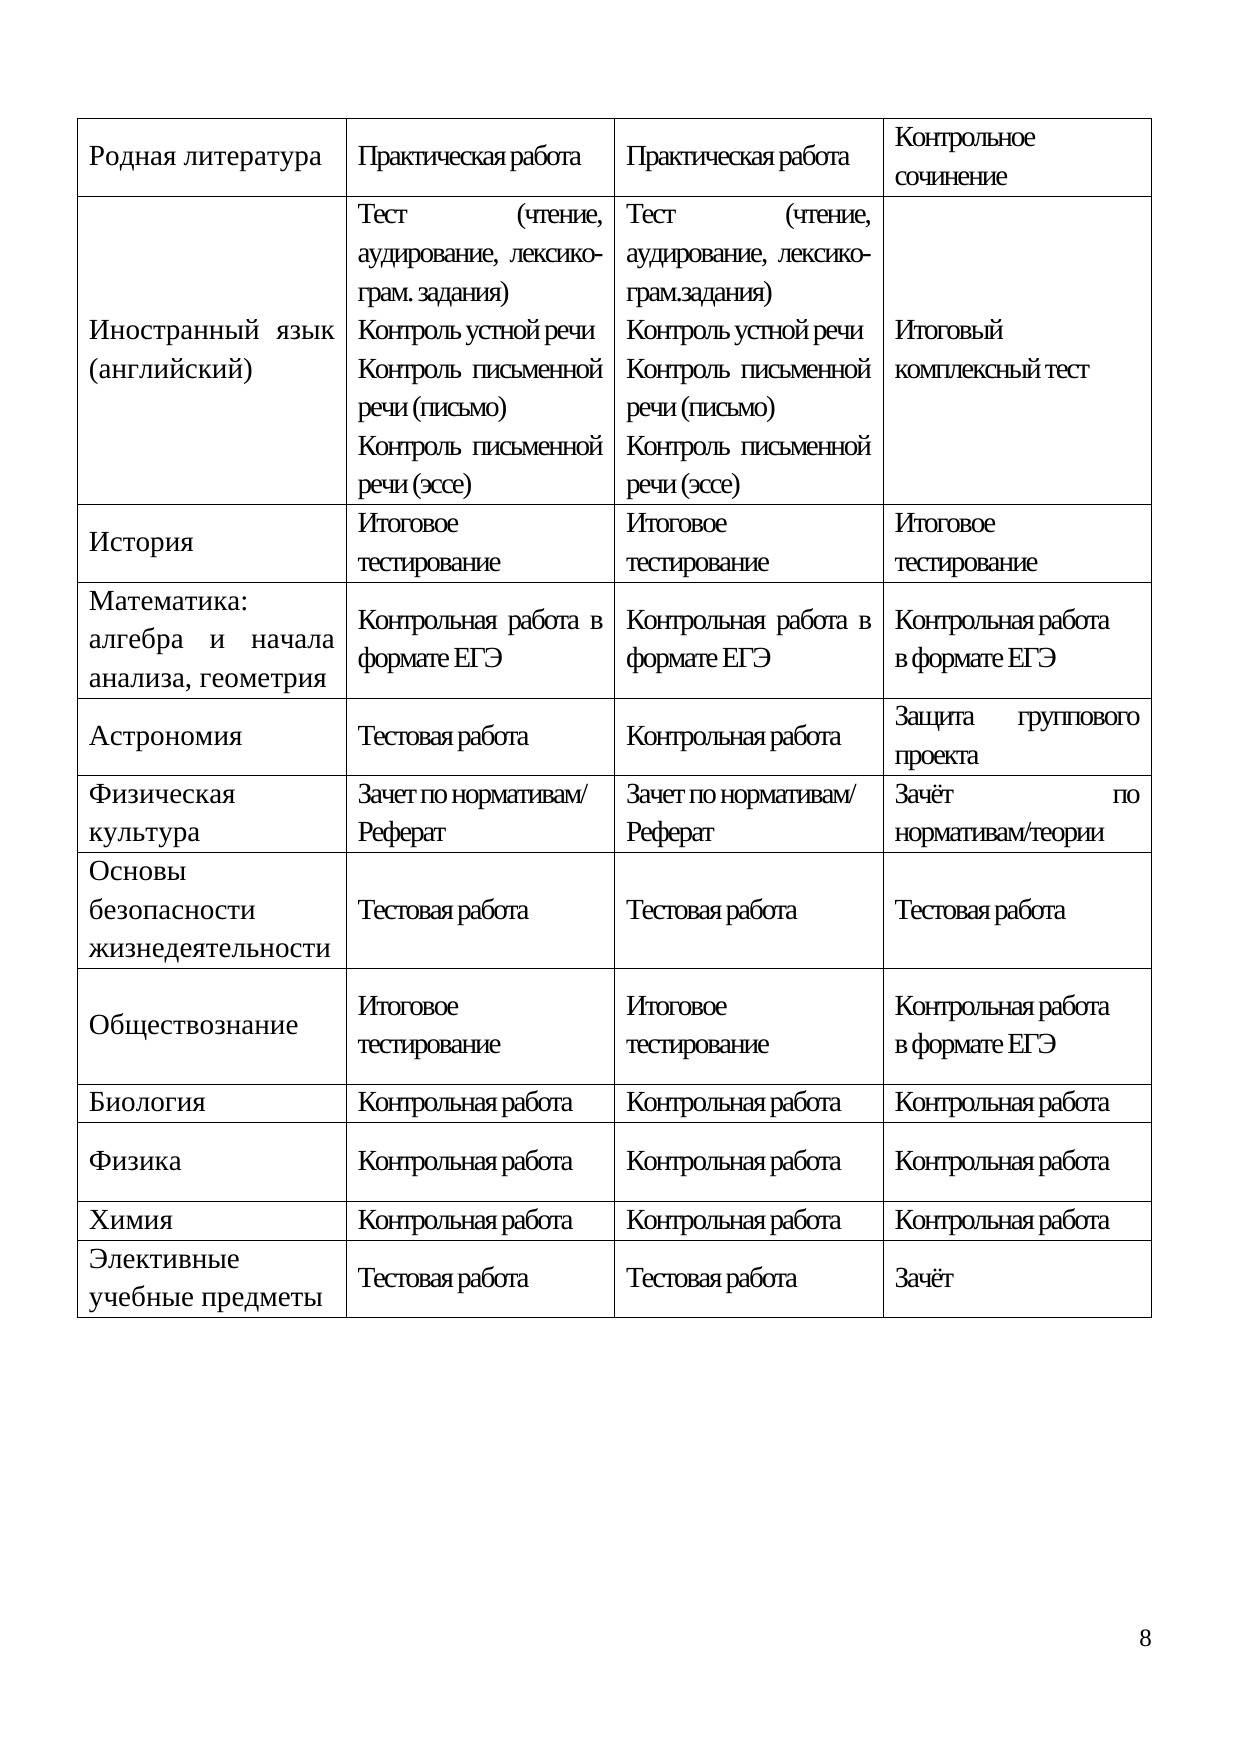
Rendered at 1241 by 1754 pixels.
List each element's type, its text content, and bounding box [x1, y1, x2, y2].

table_cell Астрономия [78, 699, 346, 775]
table_cell Контрольная работа в формате ЕГЭ [884, 583, 1151, 697]
table_cell Контрольная работа [884, 1202, 1151, 1240]
table_cell Итоговое тестирование [347, 505, 614, 582]
table_cell Тестовая работа [347, 1241, 614, 1317]
table_cell Тестовая работа [347, 853, 614, 968]
table_cell Зачет по нормативам/ Реферат [615, 776, 883, 852]
table_cell Физика [78, 1123, 346, 1201]
table_cell Иностранный язык (английский) [78, 197, 346, 504]
table_cell Родная литература [78, 119, 346, 196]
table_cell Элективные учебные предметы [78, 1241, 346, 1317]
table_cell Контрольная работа [347, 1123, 614, 1201]
table_cell Основы безопасности жизнедеятельности [78, 853, 346, 968]
table_cell Итоговое тестирование [615, 969, 883, 1083]
table_cell Математика: алгебра и начала анализа, геометрия [78, 583, 346, 697]
table_cell Контрольная работа [884, 1085, 1151, 1122]
table_cell Биология [78, 1085, 346, 1122]
table_cell Контрольная работа [615, 1202, 883, 1240]
table_cell Тестовая работа [347, 699, 614, 775]
table_cell Обществознание [78, 969, 346, 1083]
table_cell Контрольная работа [615, 699, 883, 775]
table_cell Итоговый комплексный тест [884, 197, 1151, 504]
table_cell Контрольная работа [884, 1123, 1151, 1201]
table_cell Контрольная работа [347, 1085, 614, 1122]
table_cell Контрольная работа [615, 1123, 883, 1201]
table_cell Химия [78, 1202, 346, 1240]
table_cell Контрольная работа [347, 1202, 614, 1240]
table_cell Зачёт [884, 1241, 1151, 1317]
table_cell Практическая работа [615, 119, 883, 196]
table_cell Зачёт по нормативам/теории [884, 776, 1151, 852]
table_cell Контрольная работа в формате ЕГЭ [347, 583, 614, 697]
table_cell Тест (чтение, аудирование, лексико-грам.задания) Контроль устной речи Контроль письменной речи (письмо) Контроль письменной речи (эссе) [615, 197, 883, 504]
table_cell Контрольная работа в формате ЕГЭ [615, 583, 883, 697]
table_cell Физическая культура [78, 776, 346, 852]
table_cell Защита группового проекта [884, 699, 1151, 775]
table_cell Тестовая работа [615, 1241, 883, 1317]
table_cell Зачет по нормативам/ Реферат [347, 776, 614, 852]
table_cell Тест (чтение, аудирование, лексико-грам. задания) Контроль устной речи Контроль письменной речи (письмо) Контроль письменной речи (эссе) [347, 197, 614, 504]
table_cell Итоговое тестирование [347, 969, 614, 1083]
table_cell Итоговое тестирование [884, 505, 1151, 582]
table_cell Тестовая работа [884, 853, 1151, 968]
table_cell Контрольная работа [615, 1085, 883, 1122]
table_cell История [78, 505, 346, 582]
table_cell Контрольное сочинение [884, 119, 1151, 196]
table_cell Практическая работа [347, 119, 614, 196]
table_cell Итоговое тестирование [615, 505, 883, 582]
table_cell Контрольная работа в формате ЕГЭ [884, 969, 1151, 1083]
table_cell Тестовая работа [615, 853, 883, 968]
